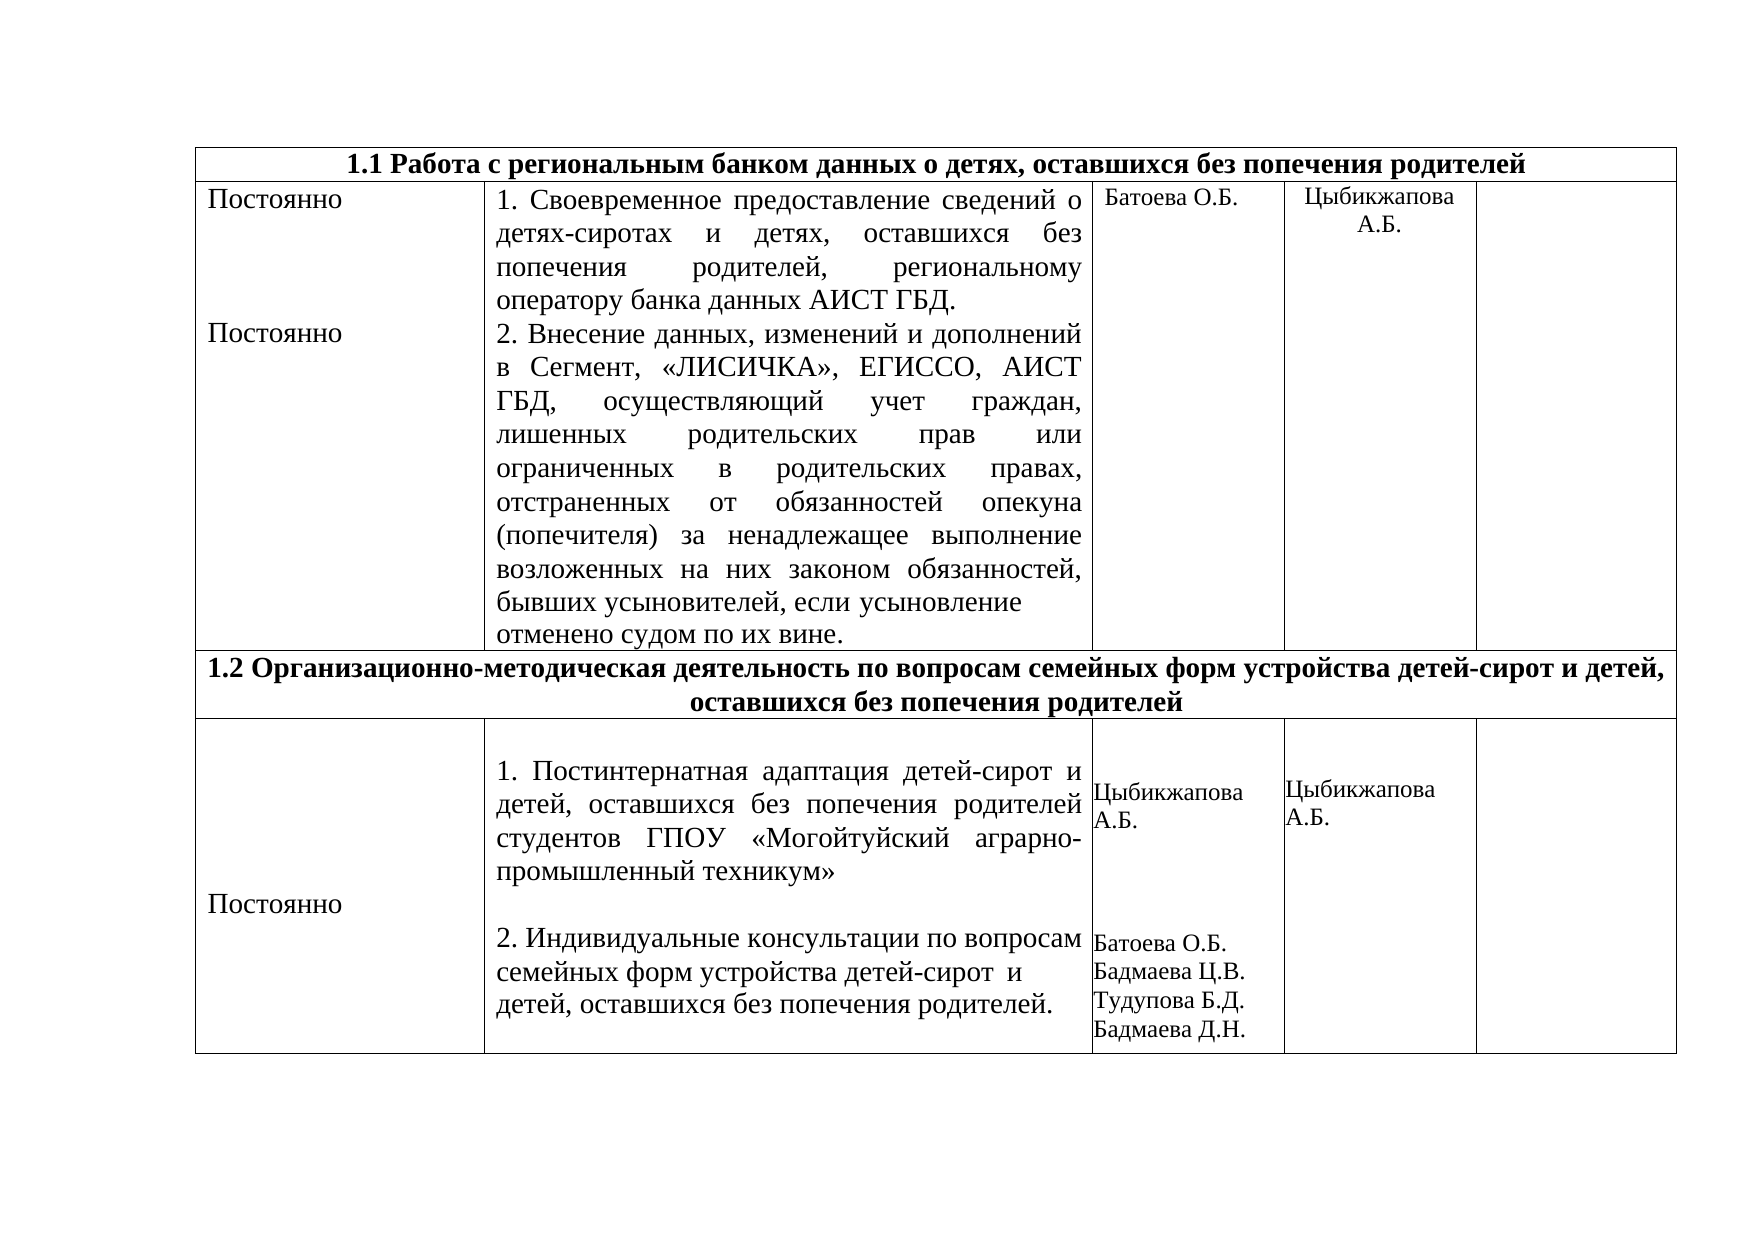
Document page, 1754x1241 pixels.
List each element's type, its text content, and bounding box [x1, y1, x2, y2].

table_cell Постоянно [196, 719, 484, 1053]
table_cell [1477, 719, 1676, 1053]
table_cell Цыбикжапова А.Б. Батоева О.Б. Бадмаева Ц.В. Тудупова Б.Д. Бадмаева Д.Н. [1093, 719, 1284, 1053]
table_header 1.1 Работа с региональным банком данных о детях, оставшихся без попечения родителей [196, 148, 1676, 181]
table_cell Своевременное предоставление сведений о детях-сиротах и детях, оставшихся без попечения родителей, региональному оператору банка данных АИСТ ГБД. Внесение данных, изменений и дополнений в Сегмент, «ЛИСИЧКА», ЕГИССО, АИСТ ГБД, осуществляющий учет граждан, лишенных родительских прав или ограниченных в родительских правах, отстраненных от обязанностей опекуна (попечителя) за ненадлежащее выполнение возложенных на них законом обязанностей, бывших усыновителей, если усыновление отменено судом по их вине. [485, 182, 1092, 650]
table_cell 1.2 Организационно-методическая деятельность по вопросам семейных форм устройства детей-сирот и детей, оставшихся без попечения родителей [196, 651, 1676, 718]
table_cell Постоянно Постоянно [196, 182, 484, 650]
table_cell [1477, 182, 1676, 650]
table_cell Цыбикжапова А.Б. [1285, 182, 1476, 650]
table_cell Постинтернатная адаптация детей-сирот и детей, оставшихся без попечения родителей студентов ГПОУ «Могойтуйский аграрно-промышленный техникум» Индивидуальные консультации по вопросам семейных форм устройства детей-сирот и детей, оставшихся без попечения родителей. [485, 719, 1092, 1053]
table_cell Батоева О.Б. [1093, 182, 1284, 650]
table_cell Цыбикжапова А.Б. [1285, 719, 1476, 1053]
